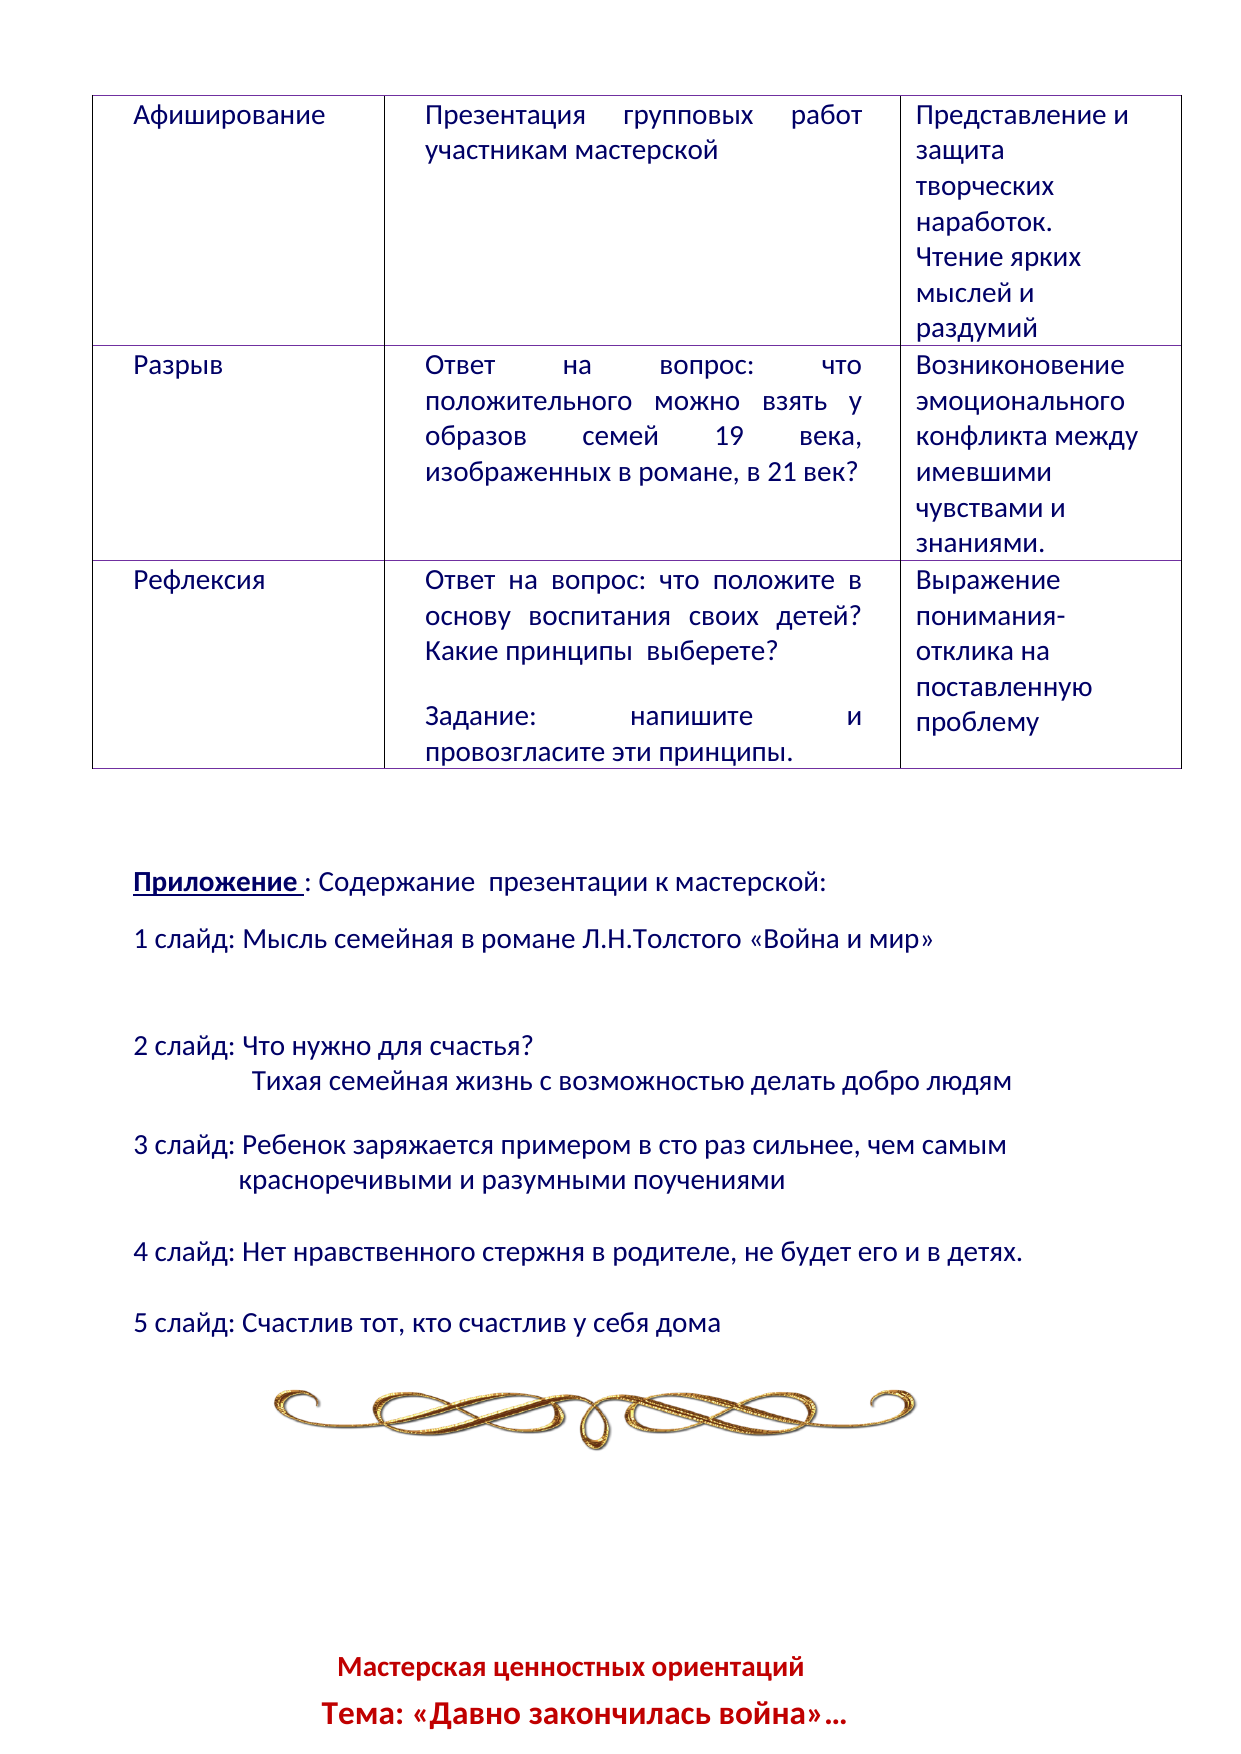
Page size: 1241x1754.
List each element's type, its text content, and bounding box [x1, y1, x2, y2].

picture [258, 1375, 929, 1458]
table_cell Ответ на вопрос: что положительного можно взять у образов семей 19 века, изображенных в романе, в 21 век? [385, 346, 900, 560]
text Тихая семейная жизнь с возможностью делать добро людям [133, 1062, 1110, 1098]
table_cell Презентация групповых работ участникам мастерской [385, 96, 900, 345]
text 2 слайд: Что нужно для счастья? [133, 1027, 1110, 1062]
text 5 слайд: Счастлив тот, кто счастлив у себя дома [133, 1304, 1110, 1339]
table_cell Возниконовение эмоционального конфликта между имевшими чувствами и знаниями. [901, 346, 1181, 560]
table_cell Выражение понимания-отклика на поставленную проблему [901, 561, 1181, 768]
table_cell Афиширование [93, 96, 384, 345]
text красноречивыми и разумными поучениями [133, 1161, 1110, 1197]
table_cell Ответ на вопрос: что положите в основу воспитания своих детей? Какие принципы выберете? Задание: напишите и провозгласите эти принципы. [385, 561, 900, 768]
text 4 слайд: Нет нравственного стержня в родителе, не будет его и в детях. [133, 1233, 1110, 1268]
table_cell Рефлексия [93, 561, 384, 768]
text Приложение : Содержание презентации к мастерской: [133, 863, 1110, 899]
table_cell Разрыв [93, 346, 384, 560]
text 3 слайд: Ребенок заряжается примером в сто раз сильнее, чем самым [133, 1126, 1110, 1161]
text 1 слайд: Мысль семейная в романе Л.Н.Толстого «Война и мир» [133, 920, 1110, 955]
table_cell Представление и защита творческих наработок. Чтение ярких мыслей и раздумий [901, 96, 1181, 345]
text Тема: «Давно закончилась война»… [133, 1692, 1110, 1733]
text Мастерская ценностных ориентаций [133, 1648, 1110, 1684]
